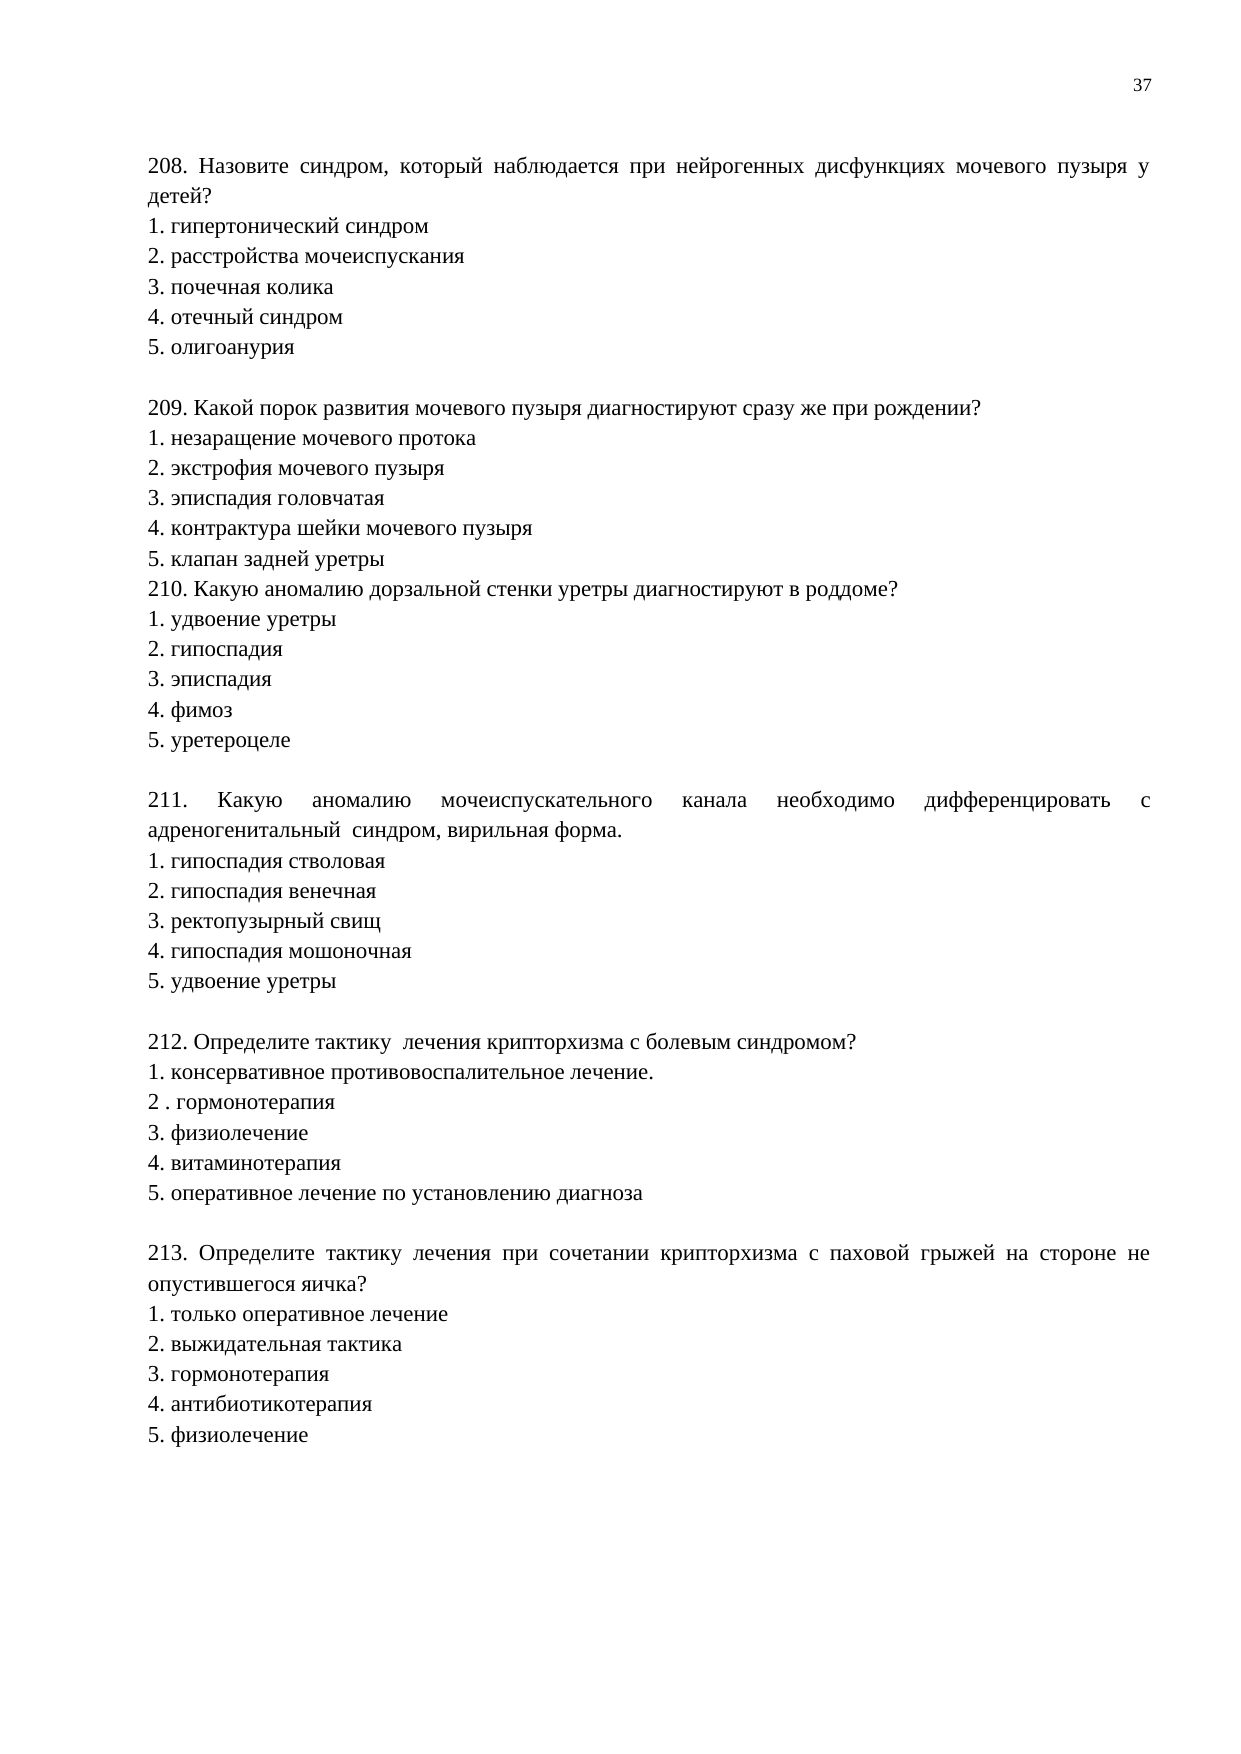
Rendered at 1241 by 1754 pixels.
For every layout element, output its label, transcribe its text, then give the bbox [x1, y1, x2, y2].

text 5. уретероцеле [148, 726, 1152, 752]
text 1. гипоспадия стволовая [148, 847, 1152, 873]
text 210. Какую аномалию дорзальной стенки уретры диагностируют в роддоме? [148, 575, 1152, 601]
text 1. консервативное противовоспалительное лечение. [148, 1058, 1152, 1084]
text 4. контрактура шейки мочевого пузыря [148, 514, 1152, 541]
text 3. эписпадия головчатая [148, 484, 1152, 511]
text 5. олигоанурия [148, 333, 1152, 359]
text 3. гормонотерапия [148, 1360, 1152, 1387]
text 209. Какой порок развития мочевого пузыря диагностируют сразу же при рождении? [148, 393, 1152, 420]
text 208. Назовите синдром, который наблюдается при нейрогенных дисфункциях мочевого пузыря у детей? [148, 152, 1152, 208]
text 212. Определите тактику лечения крипторхизма с болевым синдромом? [148, 1028, 1152, 1054]
text 1. только оперативное лечение [148, 1300, 1152, 1326]
text 211. Какую аномалию мочеиспускательного канала необходимо дифференцировать с адреногенитальный синдром, вирильная форма. [148, 786, 1152, 843]
text 4. гипоспадия мошоночная [148, 937, 1152, 964]
text 4. отечный синдром [148, 303, 1152, 329]
text 3. почечная колика [148, 273, 1152, 299]
text 5. удвоение уретры [148, 967, 1152, 994]
text 5. клапан задней уретры [148, 544, 1152, 571]
text 4. антибиотикотерапия [148, 1390, 1152, 1417]
text 5. оперативное лечение по установлению диагноза [148, 1179, 1152, 1205]
text 3. ректопузырный свищ [148, 907, 1152, 933]
text 2. выжидательная тактика [148, 1330, 1152, 1356]
text 5. физиолечение [148, 1421, 1152, 1447]
text 213. Определите тактику лечения при сочетании крипторхизма с паховой грыжей на стороне не опустившегося яичка? [148, 1239, 1152, 1296]
text 1. гипертонический синдром [148, 212, 1152, 239]
text 2. расстройства мочеиспускания [148, 242, 1152, 269]
text 4. витаминотерапия [148, 1149, 1152, 1175]
text 3. физиолечение [148, 1118, 1152, 1145]
text 2 . гормонотерапия [148, 1088, 1152, 1115]
text 4. фимоз [148, 696, 1152, 722]
text 2. гипоспадия венечная [148, 877, 1152, 903]
text 1. удвоение уретры [148, 605, 1152, 631]
text 1. незаращение мочевого протока [148, 424, 1152, 450]
text 3. эписпадия [148, 665, 1152, 692]
text 2. гипоспадия [148, 635, 1152, 662]
text 2. экстрофия мочевого пузыря [148, 454, 1152, 480]
